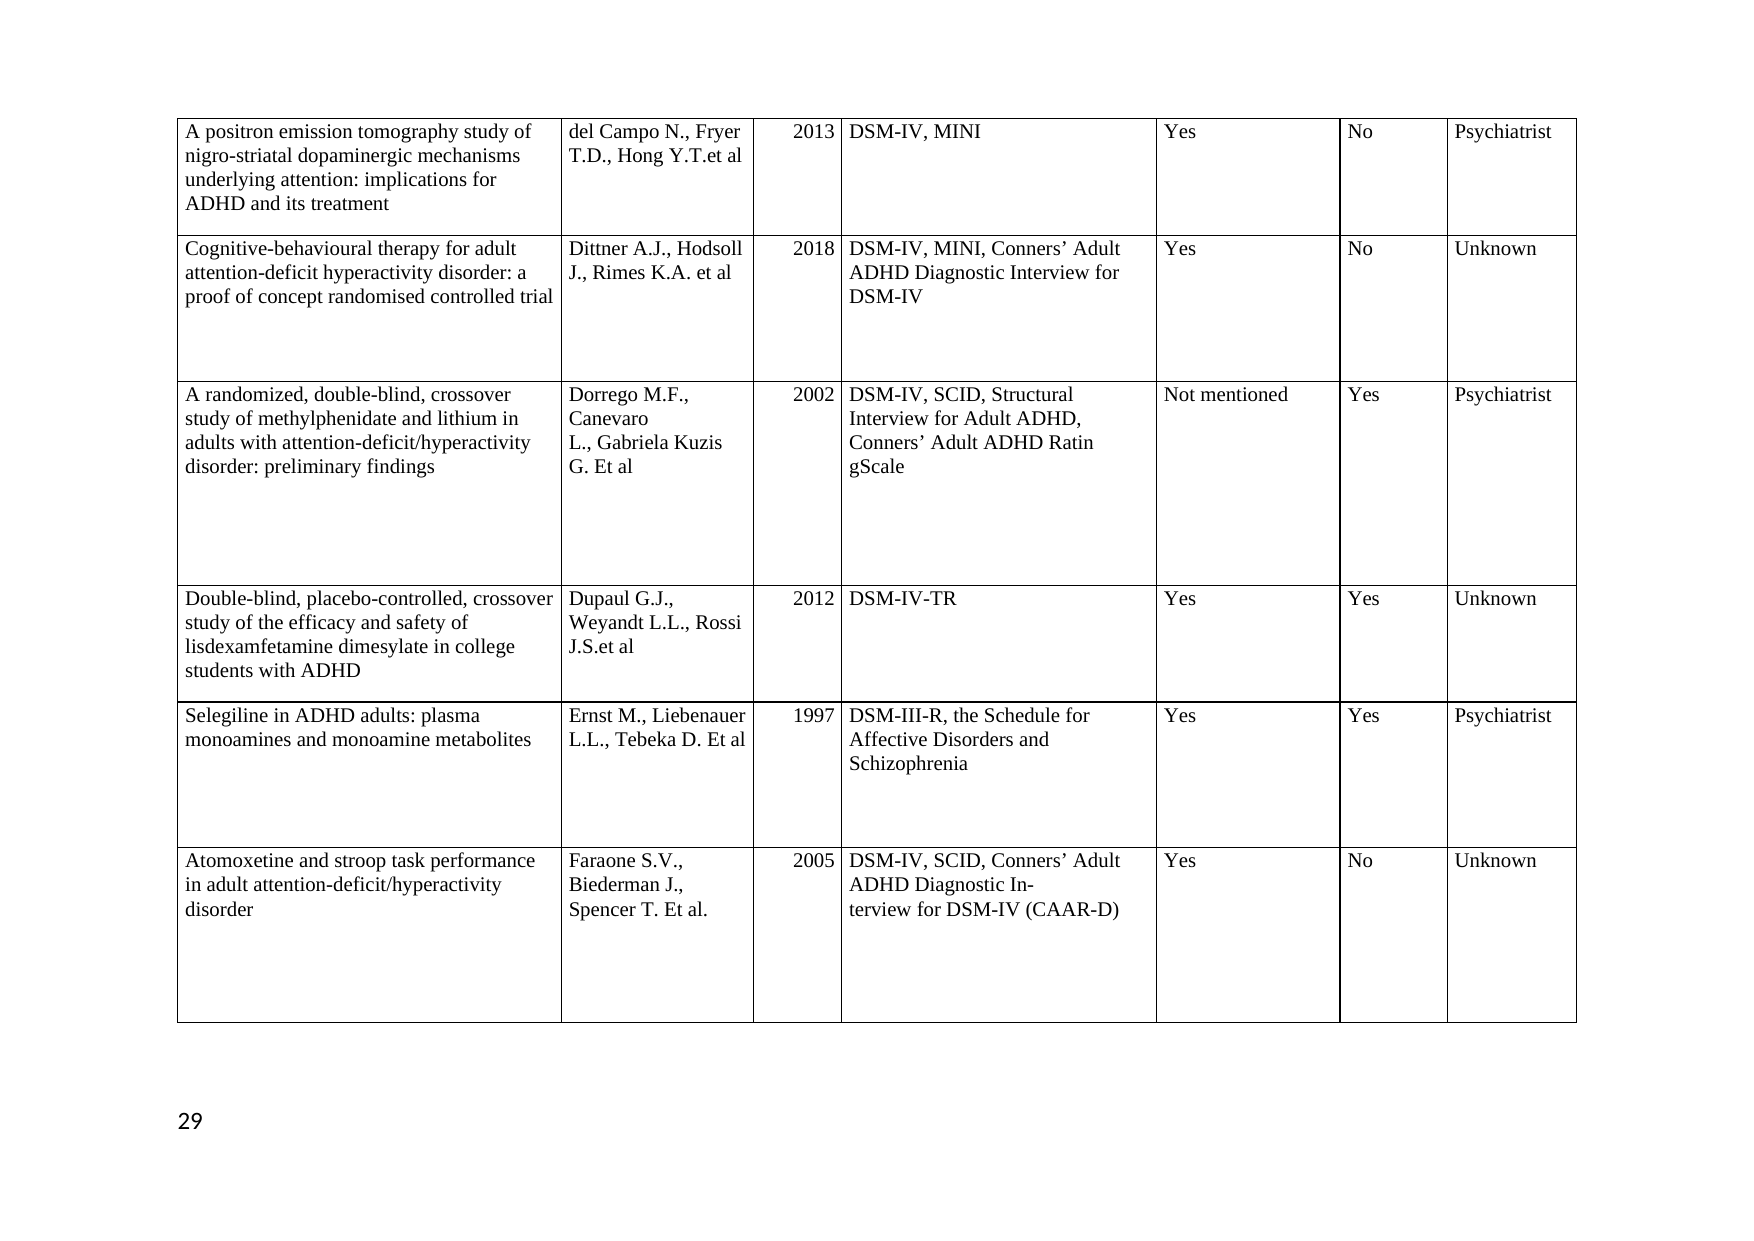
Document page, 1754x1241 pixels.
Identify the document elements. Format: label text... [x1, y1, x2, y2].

table_cell DSM-IV, SCID, Structural Interview for Adult ADHD, Conners’ Adult ADHD Ratin gScale [842, 382, 1156, 585]
table_cell Yes [1157, 848, 1339, 1022]
table_cell Atomoxetine and stroop task performance in adult attention-deficit/hyperactivity disorder [178, 848, 561, 1022]
table_cell 2012 [754, 586, 841, 701]
table_cell Ernst M., Liebenauer L.L., Tebeka D. Et al [562, 703, 753, 847]
table_cell DSM-III-R, the Schedule for Affective Disorders and Schizophrenia [842, 703, 1156, 847]
table_cell Faraone S.V., Biederman J., Spencer T. Et al. [562, 848, 753, 1022]
table_cell Unknown [1448, 586, 1576, 701]
table_cell DSM-IV, MINI [842, 119, 1156, 235]
table_cell Dorrego M.F., Canevaro L., Gabriela Kuzis G. Et al [562, 382, 753, 585]
table_cell 1997 [754, 703, 841, 847]
table_cell Yes [1157, 236, 1339, 381]
table_cell Selegiline in ADHD adults: plasma monoamines and monoamine metabolites [178, 703, 561, 847]
table_cell 2013 [754, 119, 841, 235]
table_cell A positron emission tomography study of nigro-striatal dopaminergic mechanisms underlying attention: implications for ADHD and its treatment [178, 119, 561, 235]
table_cell Psychiatrist [1448, 119, 1576, 235]
table_cell No [1341, 236, 1447, 381]
table_cell Psychiatrist [1448, 703, 1576, 847]
table_cell Double-blind, placebo-controlled, crossover study of the efficacy and safety of lisdexamfetamine dimesylate in college students with ADHD [178, 586, 561, 701]
table_cell No [1341, 848, 1447, 1022]
table_cell DSM-IV-TR [842, 586, 1156, 701]
table_cell del Campo N., Fryer T.D., Hong Y.T.et al [562, 119, 753, 235]
table_cell Not mentioned [1157, 382, 1339, 585]
table_cell Yes [1157, 119, 1339, 235]
table_cell Yes [1341, 382, 1447, 585]
table_cell Yes [1341, 703, 1447, 847]
table_cell DSM-IV, MINI, Conners’ Adult ADHD Diagnostic Interview for DSM-IV [842, 236, 1156, 381]
table_cell Yes [1157, 586, 1339, 701]
table_cell Dittner A.J., Hodsoll J., Rimes K.A. et al [562, 236, 753, 381]
table_cell 2018 [754, 236, 841, 381]
table_cell A randomized, double-blind, crossover study of methylphenidate and lithium in adults with attention-deficit/hyperactivity disorder: preliminary findings [178, 382, 561, 585]
table_cell 2002 [754, 382, 841, 585]
table_cell Unknown [1448, 848, 1576, 1022]
table_cell No [1341, 119, 1447, 235]
table_cell Unknown [1448, 236, 1576, 381]
table_cell 2005 [754, 848, 841, 1022]
table_cell Cognitive-behavioural therapy for adult attention-deficit hyperactivity disorder: a proof of concept randomised controlled trial [178, 236, 561, 381]
table_cell Psychiatrist [1448, 382, 1576, 585]
table_cell Yes [1341, 586, 1447, 701]
table_cell DSM-IV, SCID, Conners’ Adult ADHD Diagnostic In- terview for DSM-IV (CAAR-D) [842, 848, 1156, 1022]
table_cell Dupaul G.J., Weyandt L.L., Rossi J.S.et al [562, 586, 753, 701]
table_cell Yes [1157, 703, 1339, 847]
